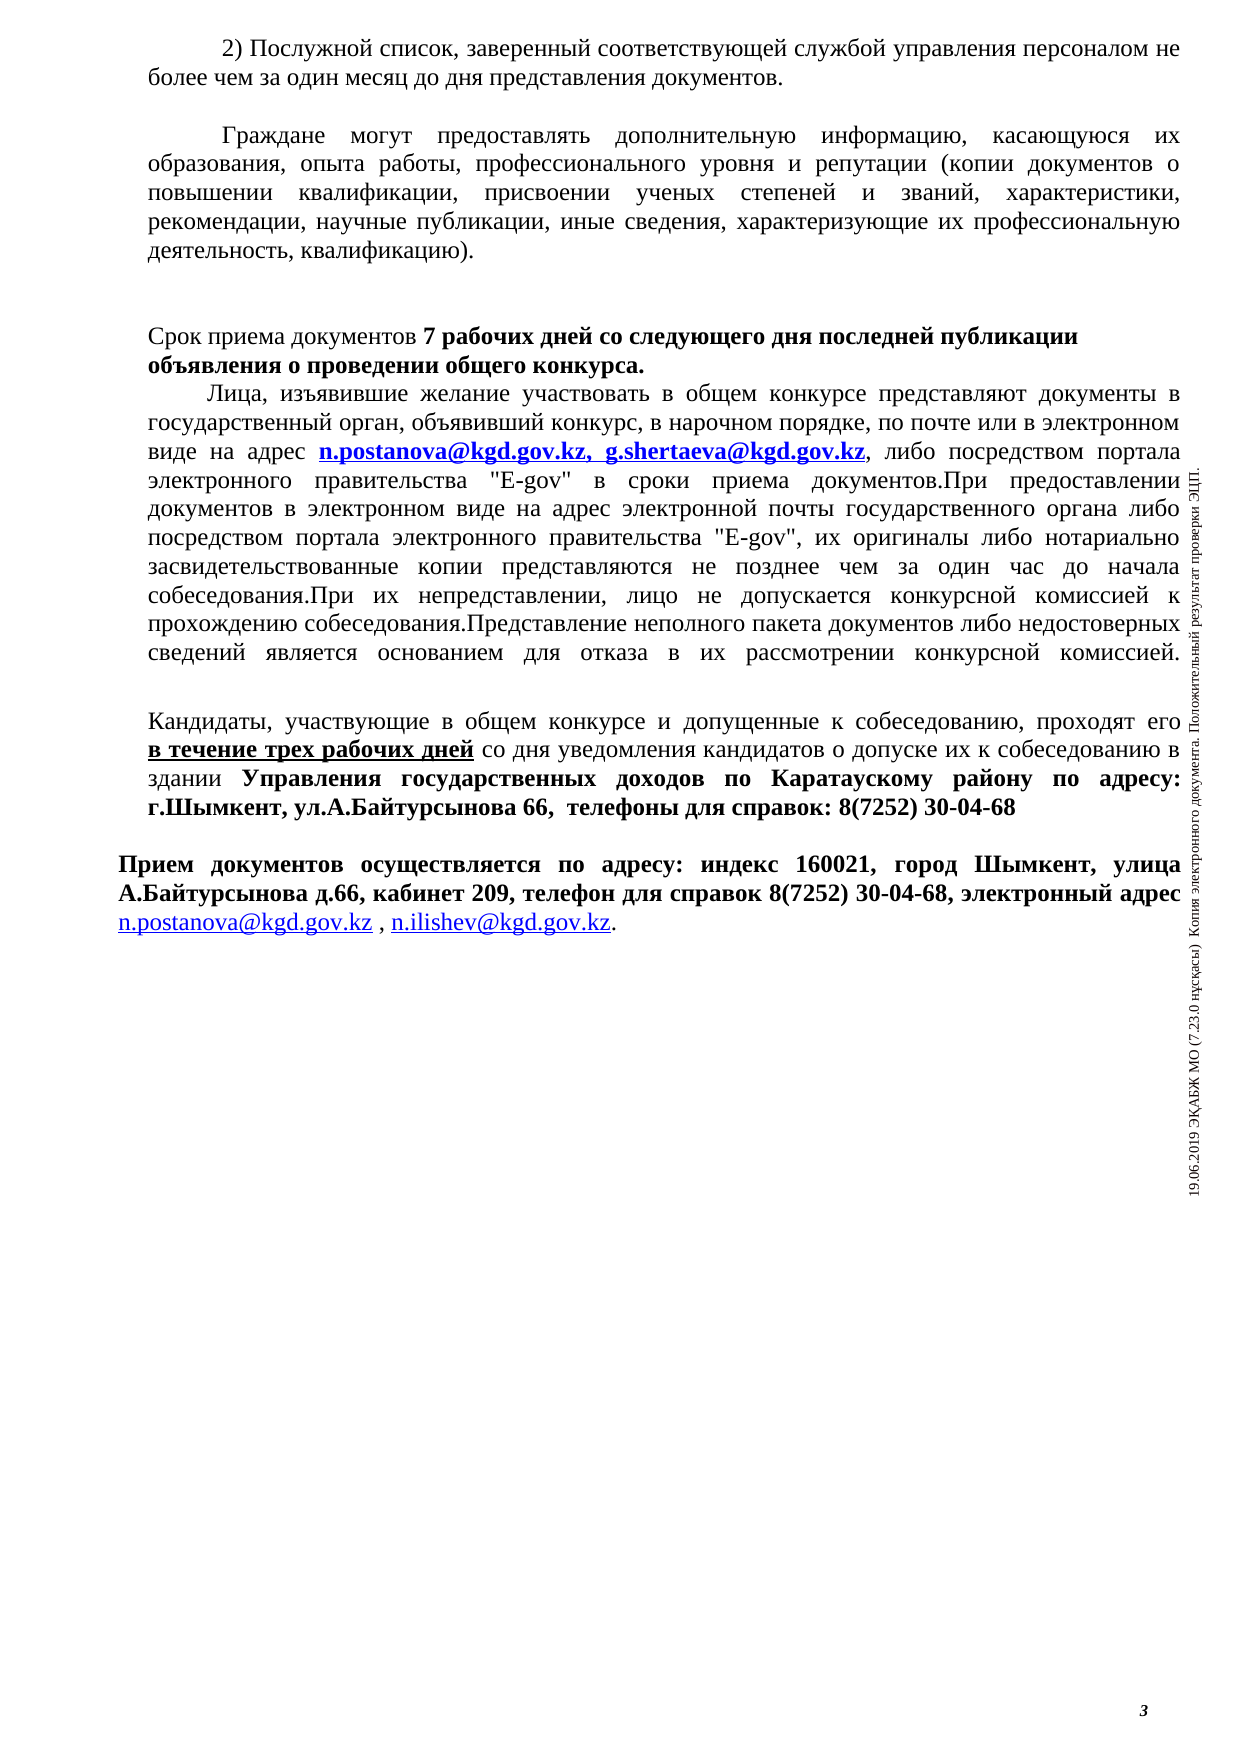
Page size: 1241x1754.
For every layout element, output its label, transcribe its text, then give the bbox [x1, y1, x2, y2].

text Лица, изъявившие желание участвовать в общем конкурсе представляют документы в государственный орган, объявивший конкурс, в нарочном порядке, по почте или в электронном виде на адрес n.postanova@kgd.gov.kz, g.shertaeva@kgd.gov.kz, либо посредством портала электронного правительства "Е-gov" в сроки приема документов.При предоставлении документов в электронном виде на адрес электронной почты государственного органа либо посредством портала электронного правительства "Е-gov", их оригиналы либо нотариально засвидетельствованные копии представляются не позднее чем за один час до начала собеседования.При их непредставлении, лицо не допускается конкурсной комиссией к прохождению собеседования.Представление неполного пакета документов либо недостоверных сведений является основанием для отказа в их рассмотрении конкурсной комиссией. Кандидаты, участвующие в общем конкурсе и допущенные к собеседованию, проходят его в течение трех рабочих дней со дня уведомления кандидатов о допуске их к собеседованию в здании Управления государственных доходов по Каратаускому району по адресу: г.Шымкент, ул.А.Байтурсынова 66, телефоны для справок: 8(7252) 30-04-68 [148, 378, 1181, 821]
text Граждане могут предоставлять дополнительную информацию, касающуюся их образования, опыта работы, профессионального уровня и репутации (копии документов о повышении квалификации, присвоении ученых степеней и званий, характеристики, рекомендации, научные публикации, иные сведения, характеризующие их профессиональную деятельность, квалификацию). [148, 120, 1181, 263]
list Срок приема документов 7 рабочих дней со следующего дня последней публикации объявления о проведении общего конкурса. [148, 321, 1181, 378]
text 2) Послужной список, заверенный соответствующей службой управления персоналом не более чем за один месяц до дня представления документов. [148, 33, 1181, 91]
list Прием документов осуществляется по адресу: индекс 160021, город Шымкент, улица А.Байтурсынова д.66, кабинет 209, телефон для справок 8(7252) 30-04-68, электронный адрес n.postanova@kgd.gov.kz , n.ilishev@kgd.gov.kz. [118, 849, 1181, 936]
